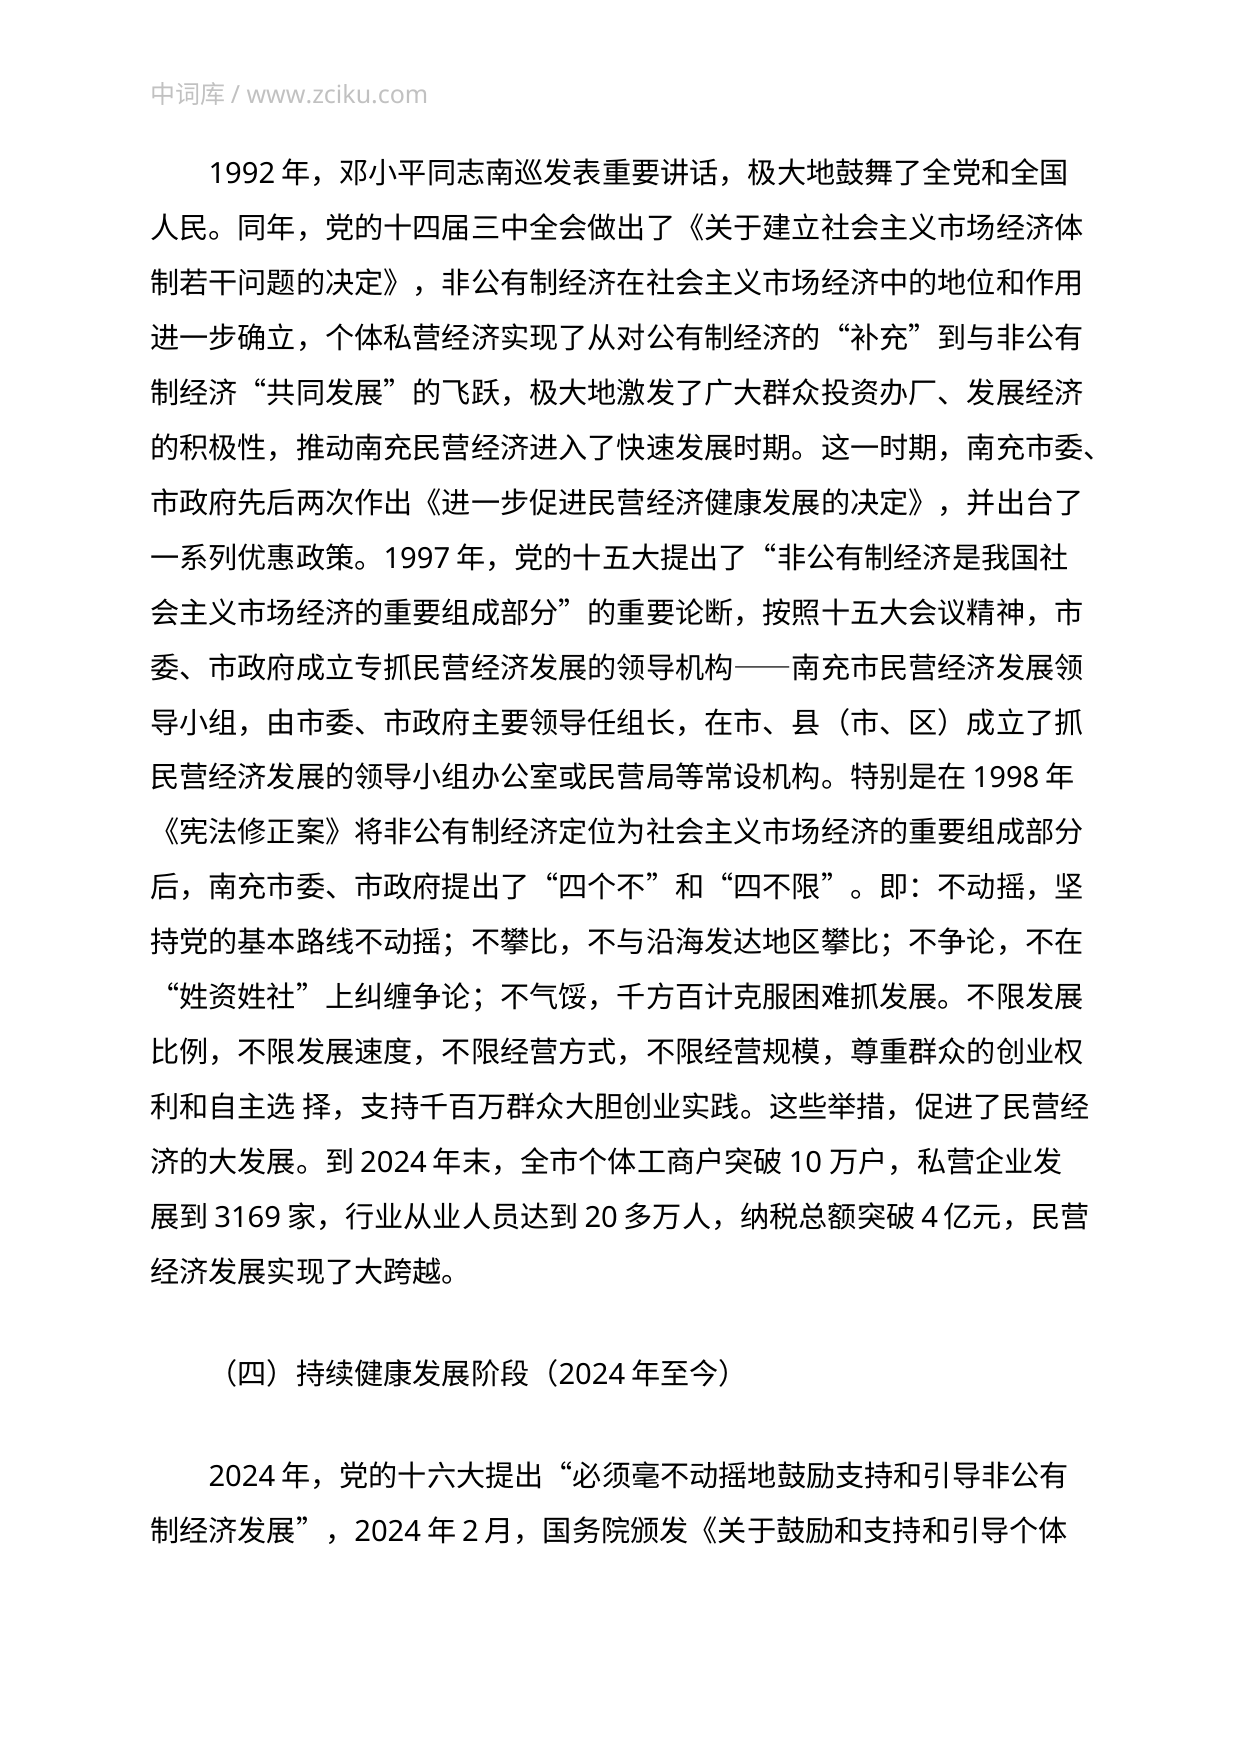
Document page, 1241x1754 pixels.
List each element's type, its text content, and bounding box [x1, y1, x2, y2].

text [150, 1452, 1090, 1549]
text 1992年，邓小平同志南巡发表重要讲话，极大地鼓舞了全党和全国人民。同年，党的十四届三中全会做出了《关于建立社会主义市场经济体制若干问题的决定》，非公有制经济在社会主义市场经济中的地位和作用进一步确立，个体私营经济实现了从对公有制经济的“补充”到与非公有制经济“共同发展”的飞跃，极大地激发了广大群众投资办厂、发展经济的积极性，推动南充民营经济进入了快速发展时期。这一时期，南充市委、市政府先后两次作出《进一步促进民营经济健康发展的决定》，并出台了一系列优惠政策。1997年，党的十五大提出了“非公有制经济是我国社会主义市场经济的重要组成部分”的重要论断，按照十五大会议精神，市委、市政府成立专抓民营经济发展的领导机构——南充市民营经济发展领导小组，由市委、市政府主要领导任组长，在市、县（市、区）成立了抓民营经济发展的领导小组办公室或民营局等常设机构。特别是在1998年《宪法修正案》将非公有制经济定位为社会主义市场经济的重要组成部分后，南充市委、市政府提出了“四个不”和“四不限”。即：不动摇，坚持党的基本路线不动摇；不攀比，不与沿海发达地区攀比；不争论，不在“姓资姓社”上纠缠争论；不气馁，千方百计克服困难抓发展。不限发展比例，不限发展速度，不限经营方式，不限经营规模，尊重群众的创业权利和自主选 择，支持千百万群众大胆创业实践。这些举措，促进了民营经济的大发展。到2024年末，全市个体工商户突破10 万户，私营企业发展到3169家，行业从业人员达到20多万人，纳税总额突破4亿元，民营经济发展实现了大跨越。 [150, 150, 1090, 1291]
text （四）持续健康发展阶段（2024年至今） [150, 1350, 1090, 1393]
